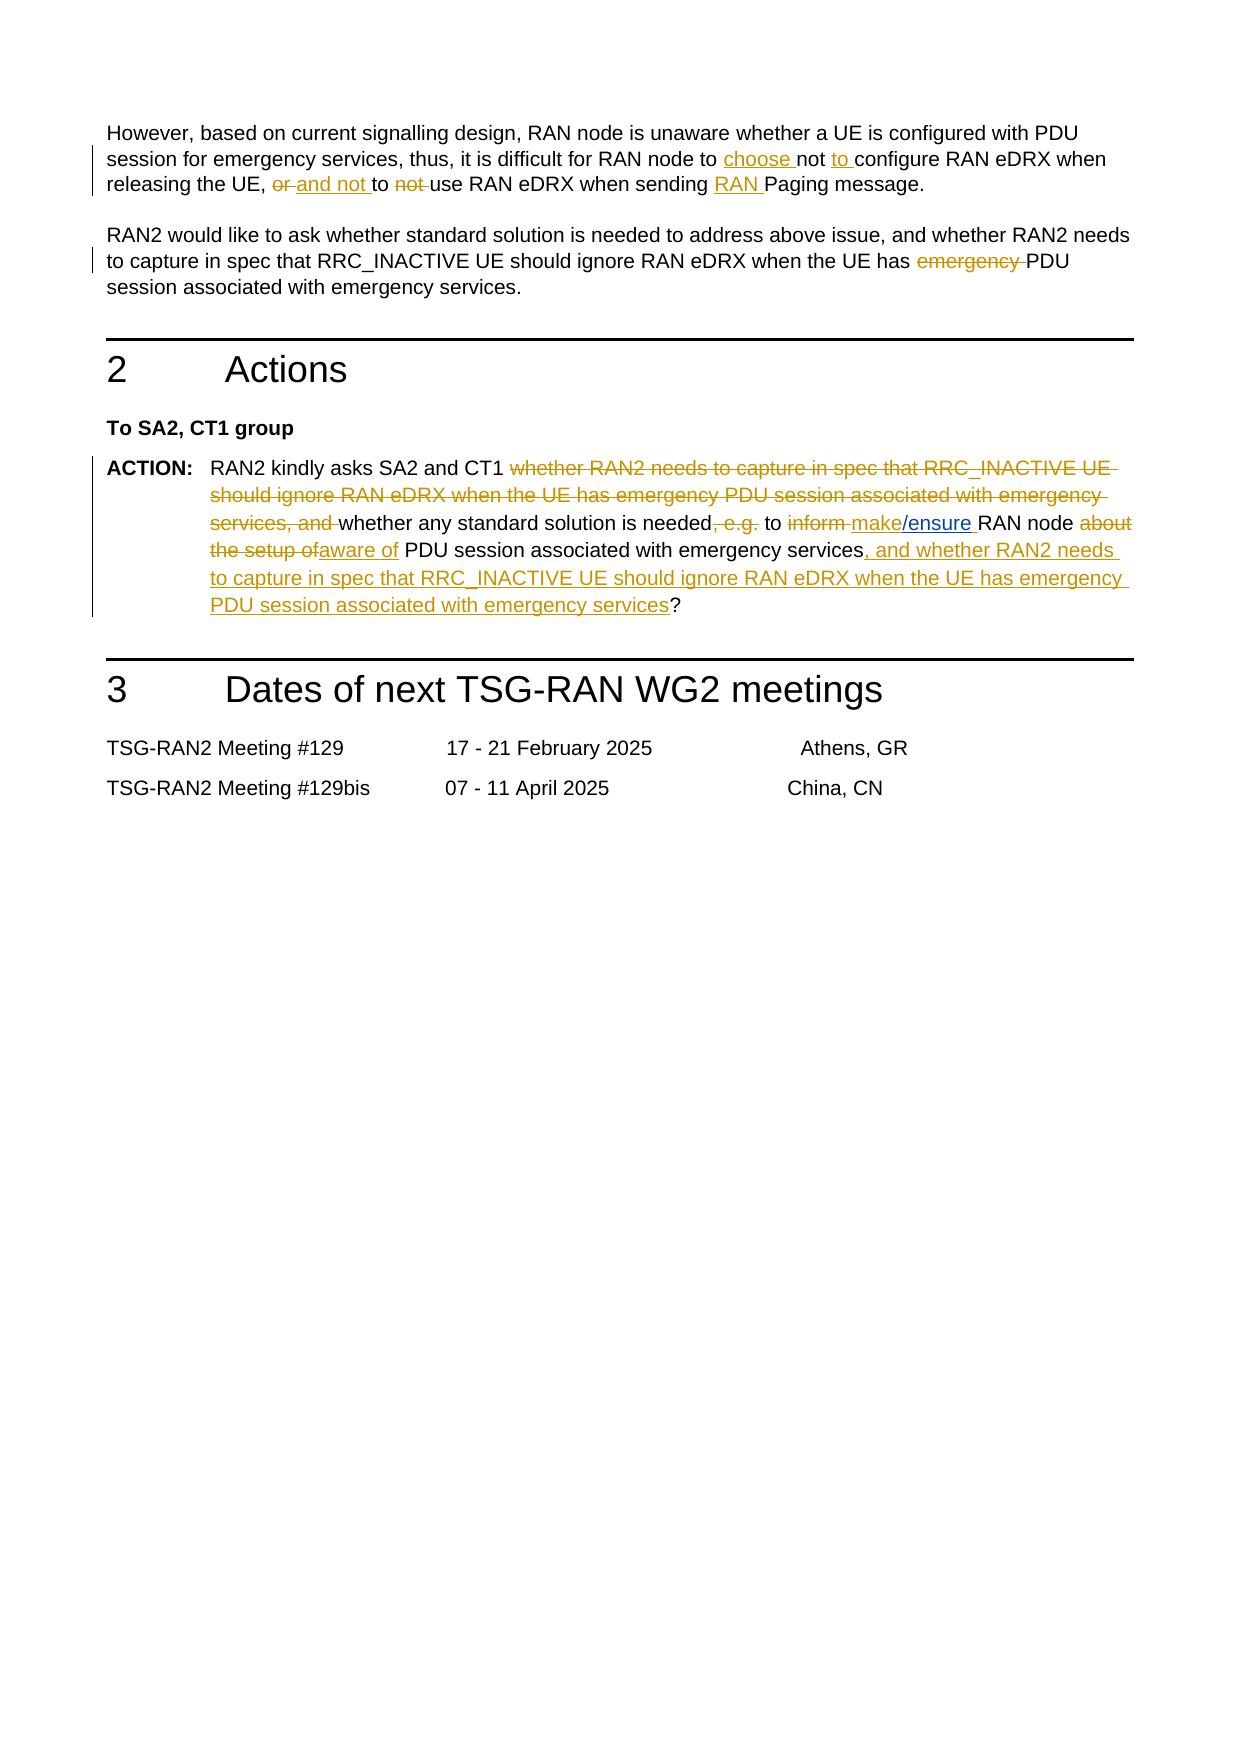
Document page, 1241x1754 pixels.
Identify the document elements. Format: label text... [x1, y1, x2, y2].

subtitle 2 Actions [106, 341, 1134, 391]
text ACTION: RAN2 kindly asks SA2 and CT1 whether any standard solution is needed to RAN node PDU session associated with emergency services? [106, 456, 1134, 617]
subtitle 3 Dates of next TSG-RAN WG2 meetings [106, 661, 1134, 711]
text TSG-RAN2 Meeting #129 17 - 21 February 2025 Athens, GR [106, 736, 1134, 760]
text RAN2 would like to ask whether standard solution is needed to address above issue, and whether RAN2 needs to capture in spec that RRC_INACTIVE UE should ignore RAN eDRX when the UE has PDU session associated with emergency services. [106, 223, 1134, 299]
text However, based on current signalling design, RAN node is unaware whether a UE is configured with PDU session for emergency services, thus, it is difficult for RAN node to not configure RAN eDRX when releasing the UE, to use RAN eDRX when sending Paging message. [106, 121, 1134, 196]
text To SA2, CT1 group [106, 416, 1134, 440]
text TSG-RAN2 Meeting #129bis 07 - 11 April 2025 China, CN [106, 776, 1134, 800]
